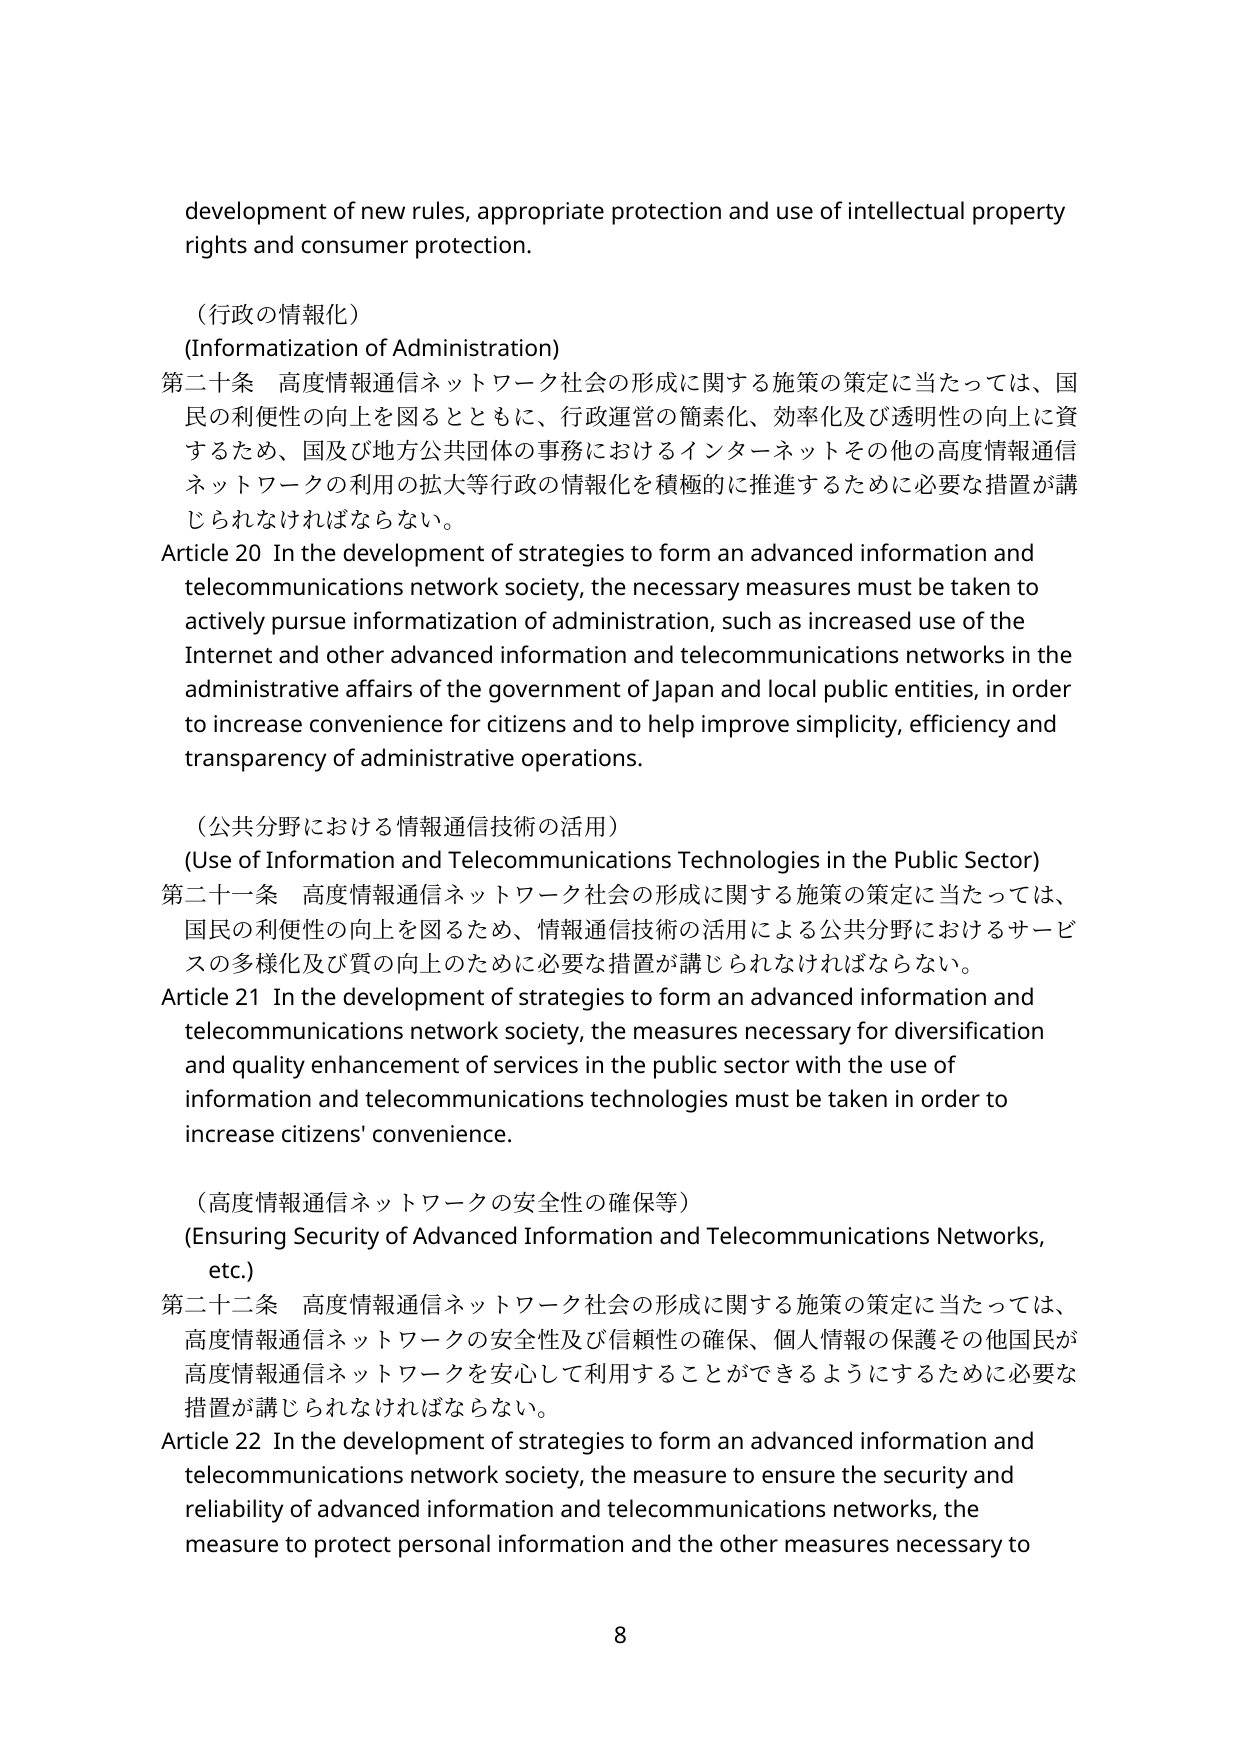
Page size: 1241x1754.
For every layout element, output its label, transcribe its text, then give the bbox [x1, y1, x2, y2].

text (Ensuring Security of Advanced Information and Telecommunications Networks, etc.) [184, 1219, 1079, 1287]
text Article 21 In the development of strategies to form an advanced information and telecommunications network society, the measures necessary for diversification and quality enhancement of services in the public sector with the use of information and telecommunications technologies must be taken in order to increase citizens' convenience. [161, 979, 1079, 1150]
text 第二十条 高度情報通信ネットワーク社会の形成に関する施策の策定に当たっては、国民の利便性の向上を図るとともに、行政運営の簡素化、効率化及び透明性の向上に資するため、国及び地方公共団体の事務におけるインターネットその他の高度情報通信ネットワークの利用の拡大等行政の情報化を積極的に推進するために必要な措置が講じられなければならない。 [161, 364, 1079, 535]
text （行政の情報化） [184, 296, 1079, 330]
text （高度情報通信ネットワークの安全性の確保等） [184, 1184, 1079, 1219]
text Article 20 In the development of strategies to form an advanced information and telecommunications network society, the necessary measures must be taken to actively pursue informatization of administration, such as increased use of the Internet and other advanced information and telecommunications networks in the administrative affairs of the government of Japan and local public entities, in order to increase convenience for citizens and to help improve simplicity, efficiency and transparency of administrative operations. [161, 535, 1079, 774]
text （公共分野における情報通信技術の活用） [184, 809, 1079, 843]
text 第二十二条 高度情報通信ネットワーク社会の形成に関する施策の策定に当たっては、高度情報通信ネットワークの安全性及び信頼性の確保、個人情報の保護その他国民が高度情報通信ネットワークを安心して利用することができるようにするために必要な措置が講じられなければならない。 [161, 1287, 1079, 1424]
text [161, 194, 1079, 262]
text (Use of Information and Telecommunications Technologies in the Public Sector) [184, 843, 1079, 877]
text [161, 1424, 1079, 1560]
text 第二十一条 高度情報通信ネットワーク社会の形成に関する施策の策定に当たっては、国民の利便性の向上を図るため、情報通信技術の活用による公共分野におけるサービスの多様化及び質の向上のために必要な措置が講じられなければならない。 [161, 877, 1079, 979]
text (Informatization of Administration) [184, 330, 1079, 364]
